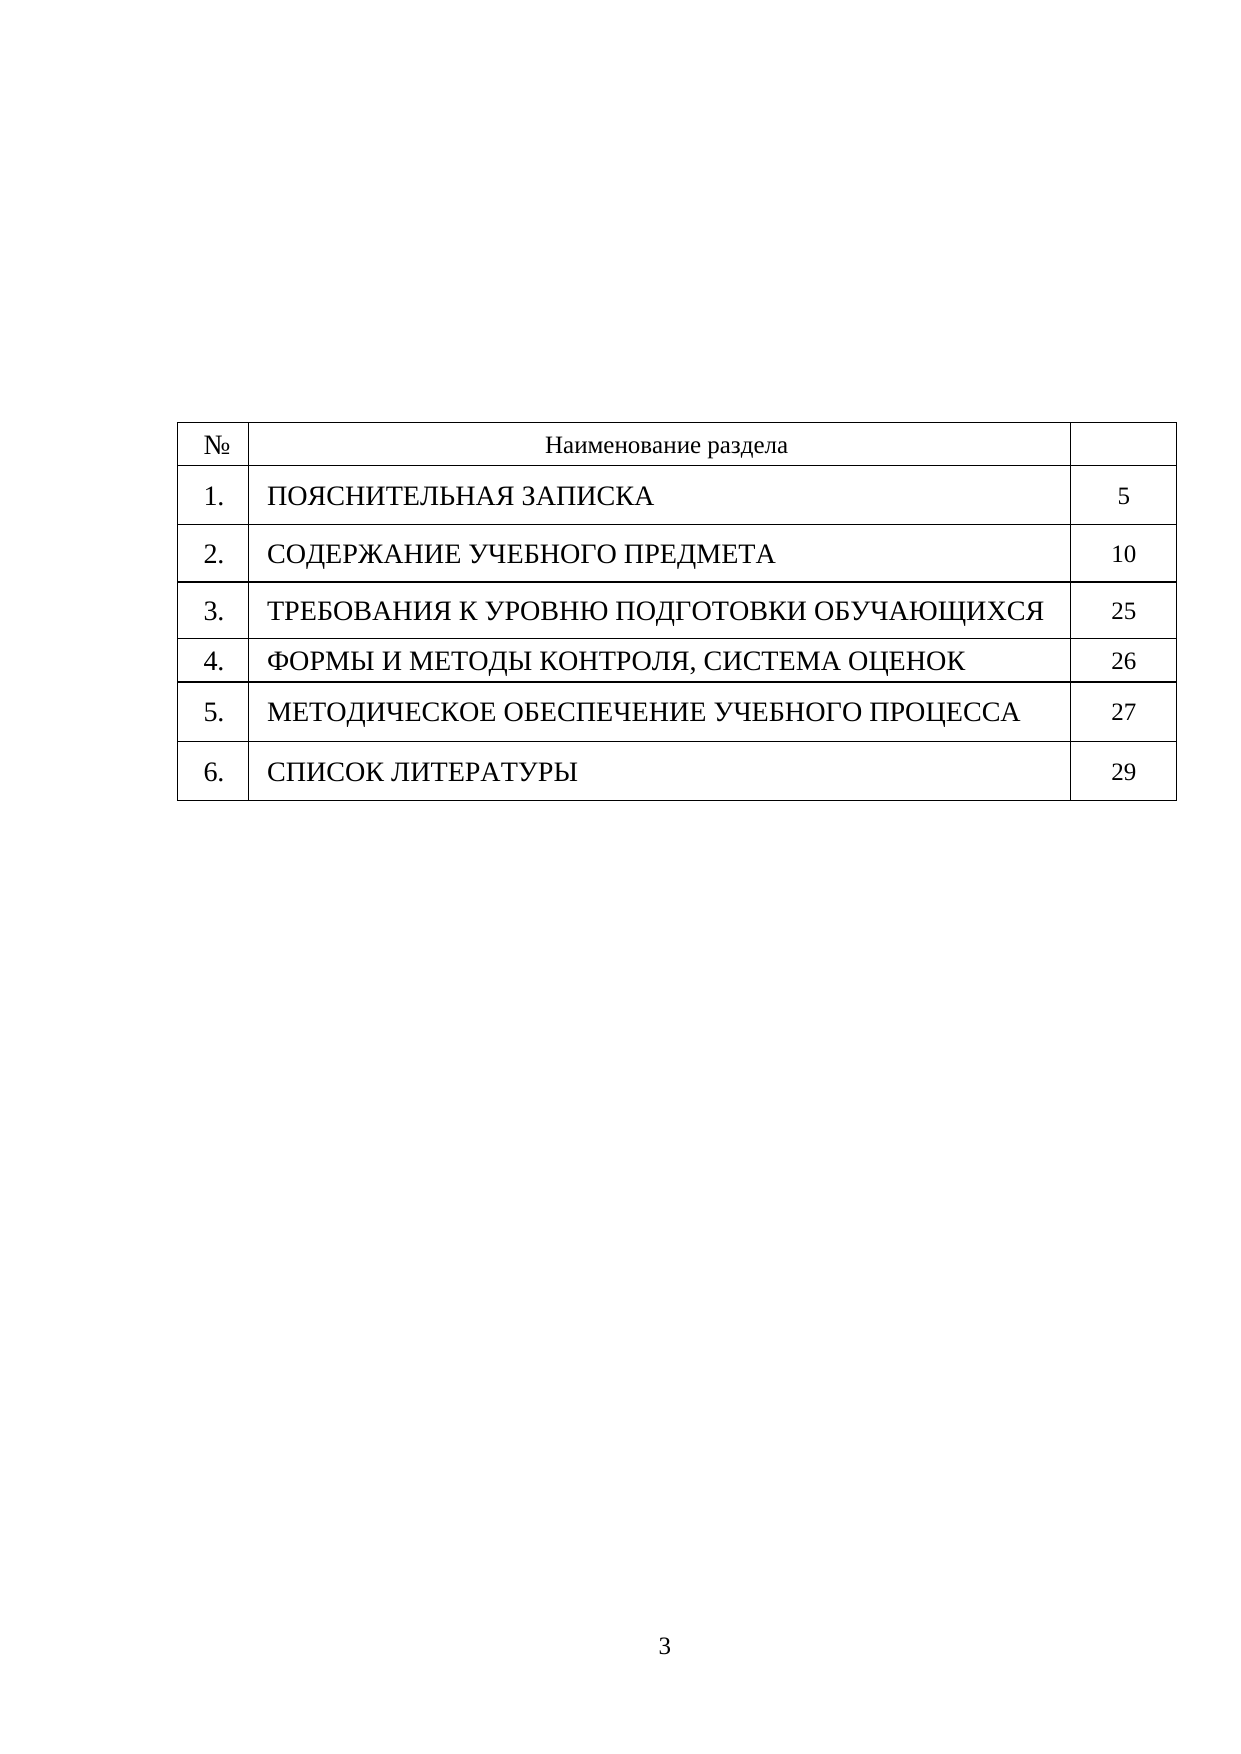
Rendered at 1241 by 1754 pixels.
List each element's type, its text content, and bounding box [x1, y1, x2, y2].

table_header Наименование раздела [249, 423, 1070, 465]
table_cell СПИСОК ЛИТЕРАТУРЫ [249, 742, 1070, 800]
table_cell 26 [1071, 639, 1176, 681]
table_cell 6. [178, 742, 248, 800]
table_cell МЕТОДИЧЕСКОЕ ОБЕСПЕЧЕНИЕ УЧЕБНОГО ПРОЦЕССА [249, 683, 1070, 741]
table_cell 3. [178, 583, 248, 638]
table_cell СОДЕРЖАНИЕ УЧЕБНОГО ПРЕДМЕТА [249, 525, 1070, 581]
table_cell ПОЯСНИТЕЛЬНАЯ ЗАПИСКА [249, 466, 1070, 524]
table_cell ФОРМЫ И МЕТОДЫ КОНТРОЛЯ, СИСТЕМА ОЦЕНОК [249, 639, 1070, 681]
table_cell 1. [178, 466, 248, 524]
table_cell 5 [1071, 466, 1176, 524]
table_cell 5. [178, 683, 248, 741]
table_cell 29 [1071, 742, 1176, 800]
table_cell ТРЕБОВАНИЯ К УРОВНЮ ПОДГОТОВКИ ОБУЧАЮЩИХСЯ [249, 583, 1070, 638]
table_cell 4. [178, 639, 248, 681]
table_cell 25 [1071, 583, 1176, 638]
table_header № [178, 423, 248, 465]
table_cell 27 [1071, 683, 1176, 741]
table_cell 10 [1071, 525, 1176, 581]
table_header [1071, 423, 1176, 465]
table_cell 2. [178, 525, 248, 581]
